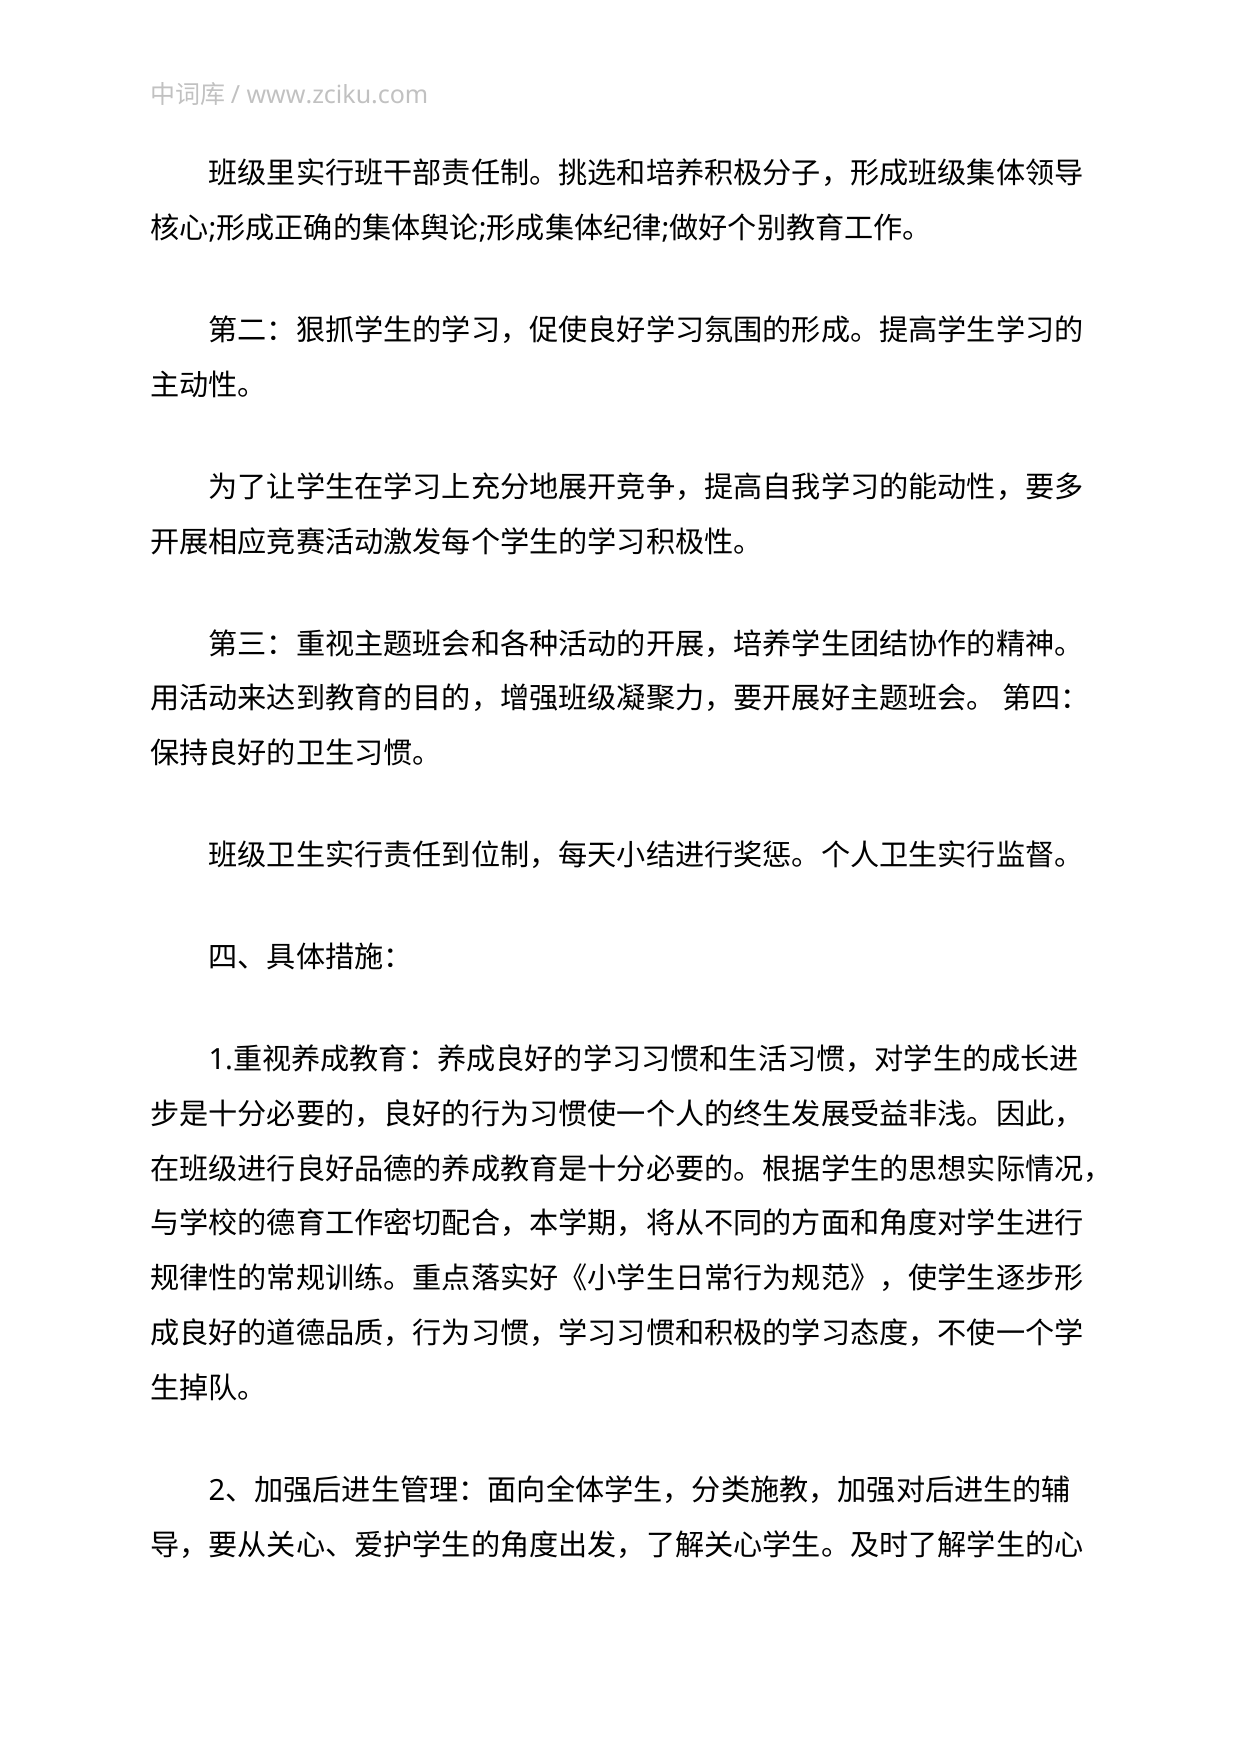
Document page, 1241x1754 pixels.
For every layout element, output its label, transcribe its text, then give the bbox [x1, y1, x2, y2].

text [150, 1467, 1090, 1564]
text 1.重视养成教育：养成良好的学习习惯和生活习惯，对学生的成长进步是十分必要的，良好的行为习惯使一个人的终生发展受益非浅。因此，在班级进行良好品德的养成教育是十分必要的。根据学生的思想实际情况，与学校的德育工作密切配合，本学期，将从不同的方面和角度对学生进行规律性的常规训练。重点落实好《小学生日常行为规范》，使学生逐步形成良好的道德品质，行为习惯，学习习惯和积极的学习态度，不使一个学生掉队。 [150, 1035, 1090, 1407]
text 为了让学生在学习上充分地展开竞争，提高自我学习的能动性，要多开展相应竞赛活动激发每个学生的学习积极性。 [150, 463, 1090, 561]
text 第二：狠抓学生的学习，促使良好学习氛围的形成。提高学生学习的主动性。 [150, 307, 1090, 404]
text 四、具体措施： [150, 933, 1090, 976]
text 班级里实行班干部责任制。挑选和培养积极分子，形成班级集体领导核心;形成正确的集体舆论;形成集体纪律;做好个别教育工作。 [150, 150, 1090, 247]
text 第三：重视主题班会和各种活动的开展，培养学生团结协作的精神。 用活动来达到教育的目的，增强班级凝聚力，要开展好主题班会。 第四：保持良好的卫生习惯。 [150, 620, 1090, 772]
text 班级卫生实行责任到位制，每天小结进行奖惩。个人卫生实行监督。 [150, 832, 1090, 874]
